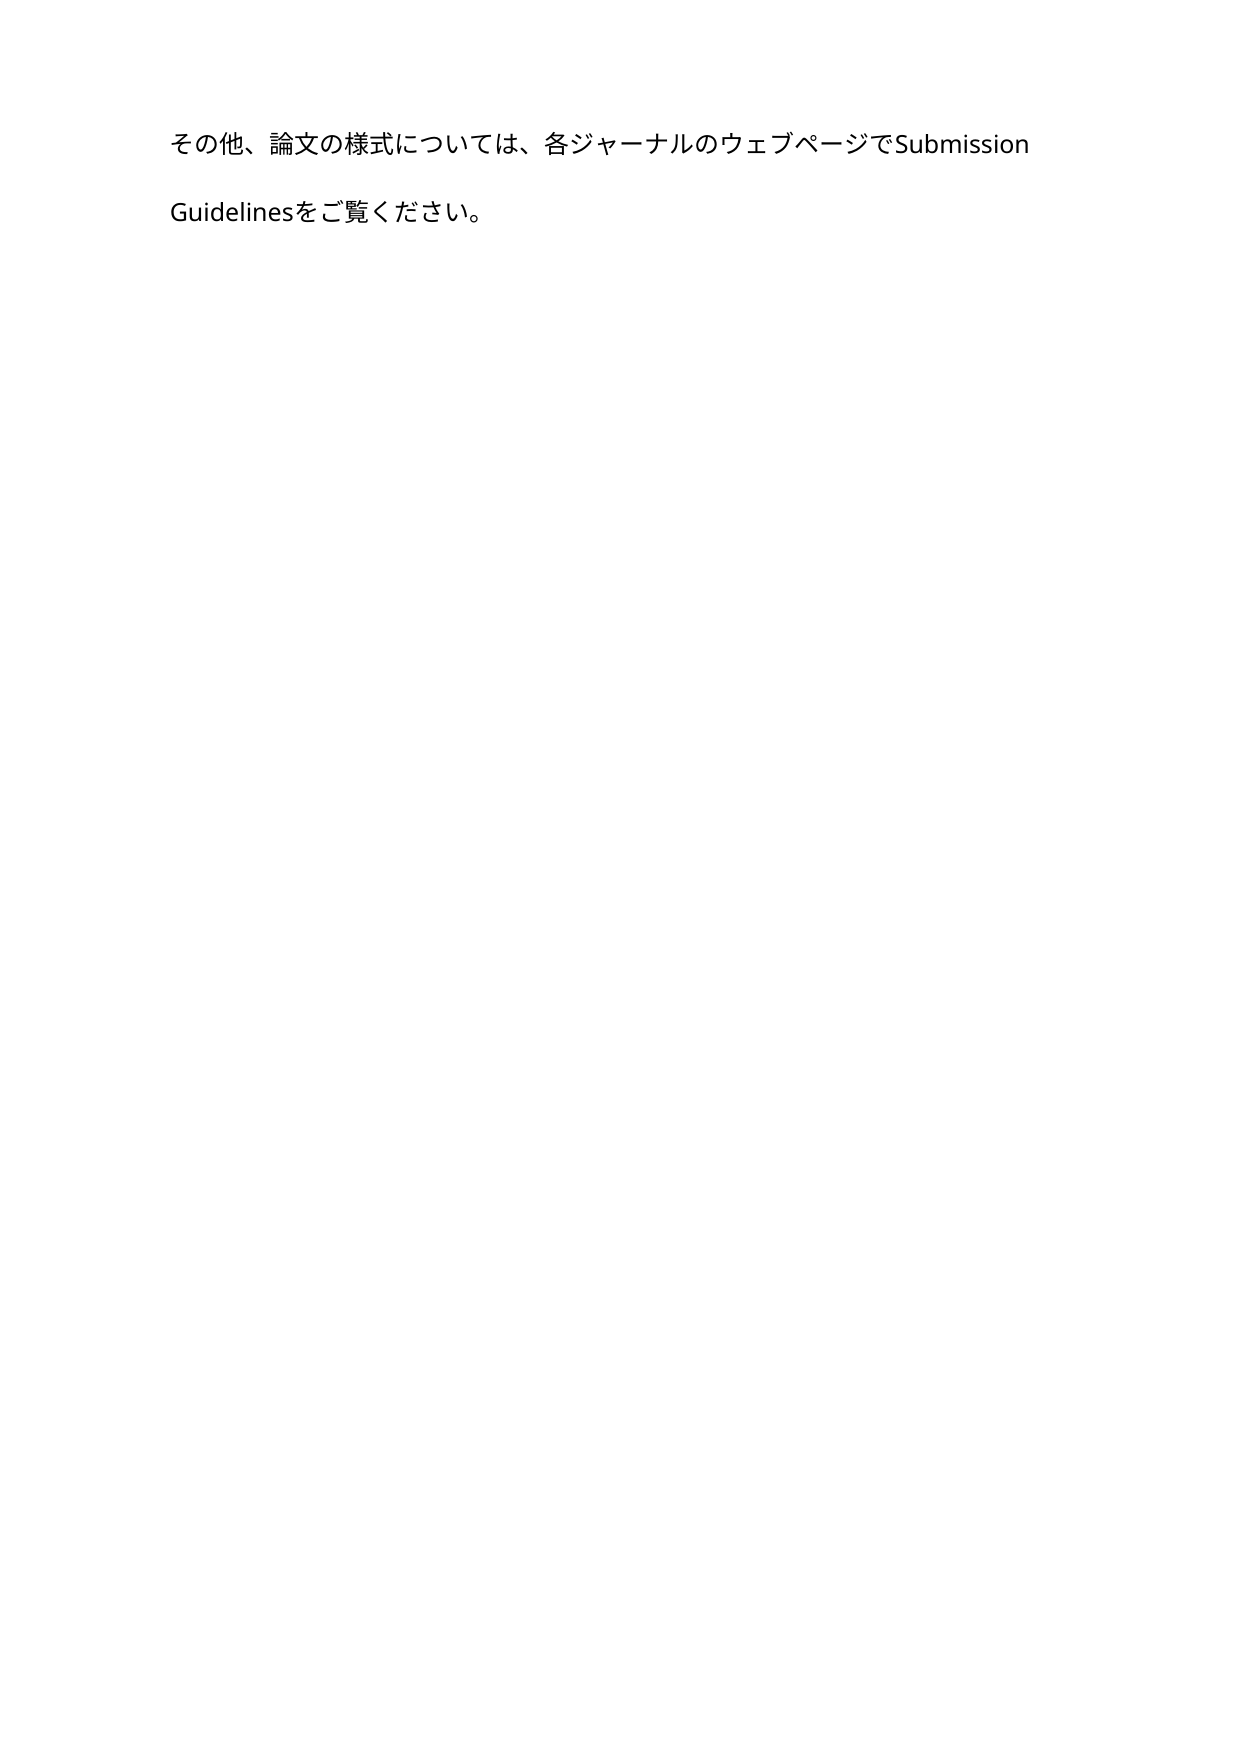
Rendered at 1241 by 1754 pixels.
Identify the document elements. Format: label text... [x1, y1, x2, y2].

list その他、論文の様式については、各ジャーナルのウェブページでSubmission Guidelinesをご覧ください。 [163, 108, 1144, 244]
